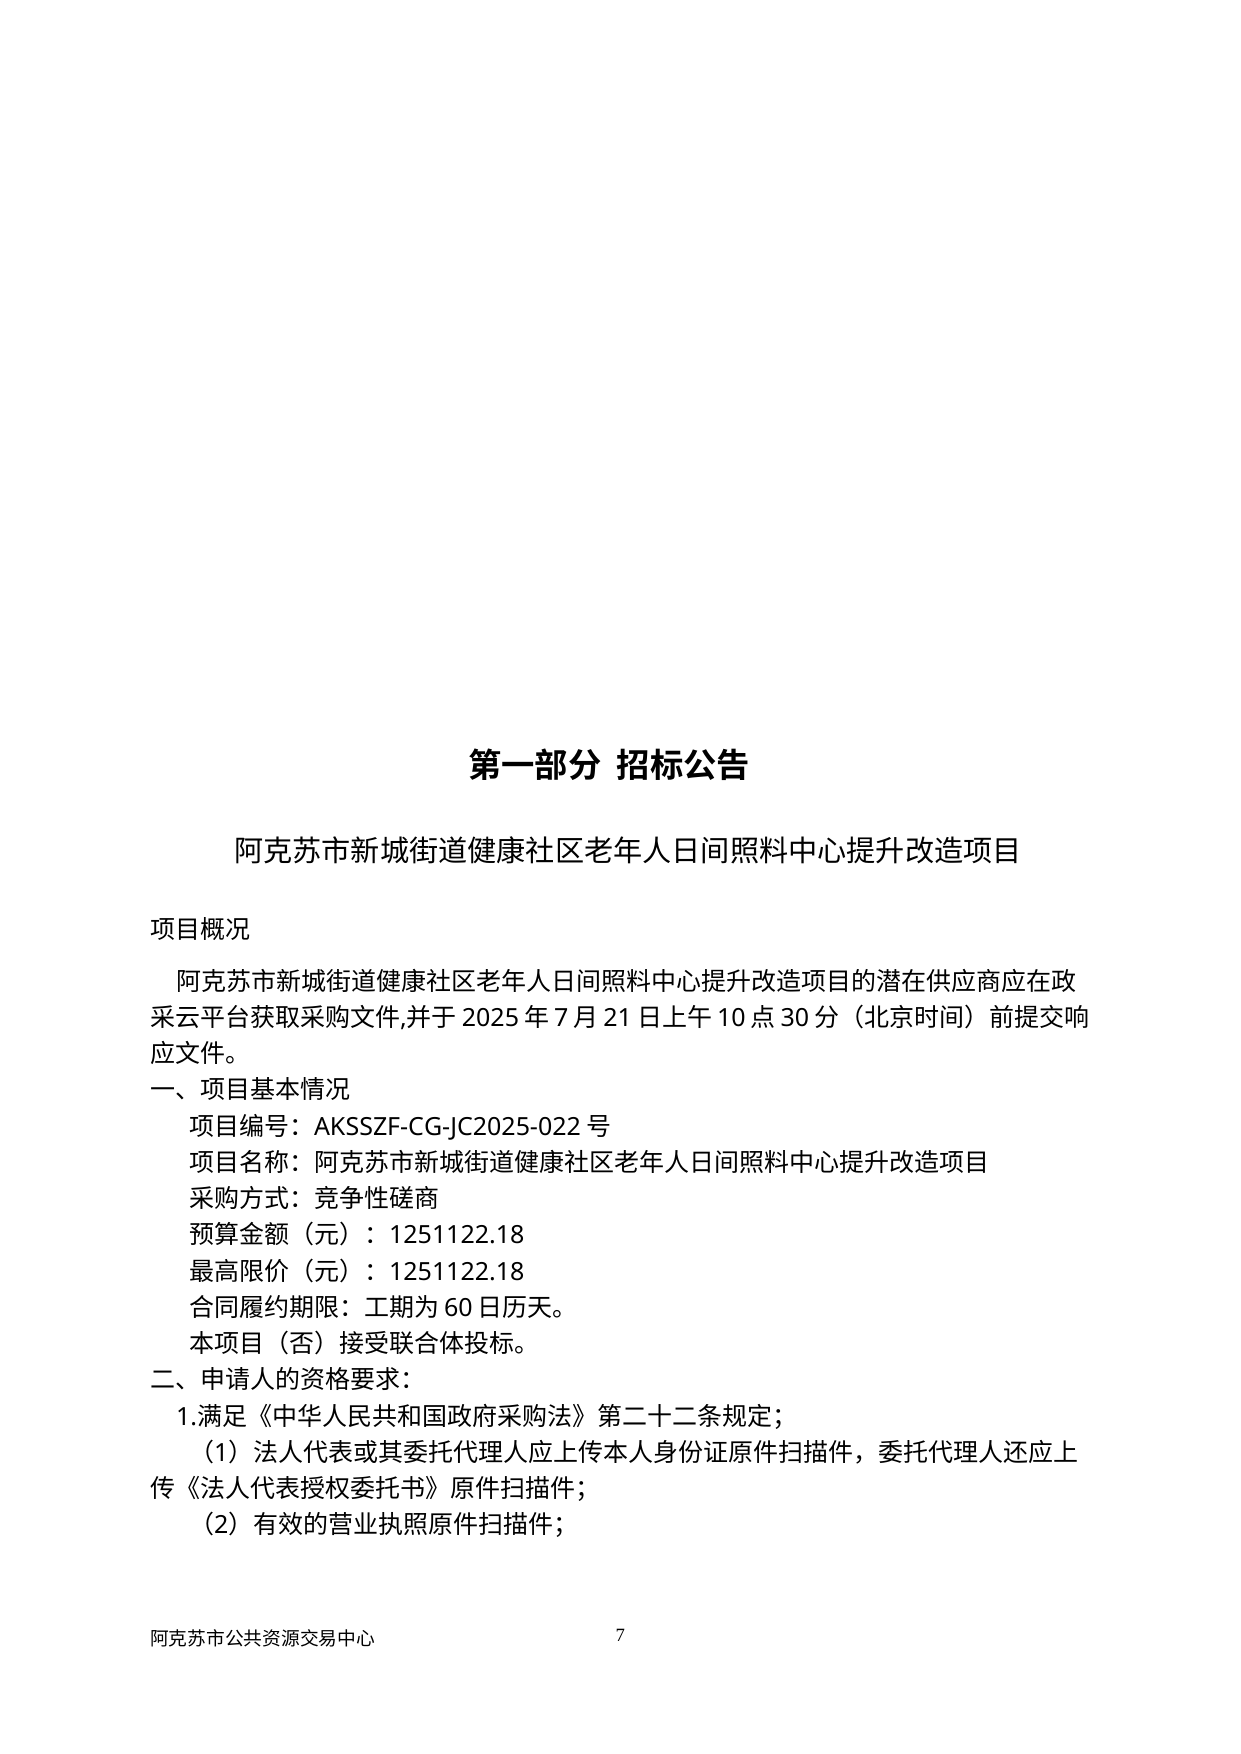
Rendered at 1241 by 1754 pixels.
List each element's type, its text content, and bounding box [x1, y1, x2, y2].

text 项目概况 [150, 909, 1090, 946]
text 合同履约期限：工期为60日历天。 [150, 1287, 1090, 1324]
text 一、项目基本情况 [150, 1070, 1090, 1106]
text （1）法人代表或其委托代理人应上传本人身份证原件扫描件，委托代理人还应上传《法人代表授权委托书》原件扫描件； [150, 1432, 1090, 1505]
text 1.满足《中华人民共和国政府采购法》第二十二条规定； [150, 1396, 1090, 1432]
text 阿克苏市新城街道健康社区老年人日间照料中心提升改造项目的潜在供应商应在政采云平台获取采购文件,并于2025年7月21日上午10点30分（北京时间）前提交响应文件。 [150, 961, 1090, 1070]
text 阿克苏市新城街道健康社区老年人日间照料中心提升改造项目 [150, 827, 1090, 869]
text 项目名称：阿克苏市新城街道健康社区老年人日间照料中心提升改造项目 [150, 1142, 1090, 1179]
text 第一部分 招标公告 [150, 738, 1090, 788]
text 预算金额（元）：1251122.18 [150, 1215, 1090, 1251]
text 采购方式：竞争性磋商 [150, 1179, 1090, 1215]
text （2）有效的营业执照原件扫描件； [150, 1505, 1090, 1541]
text 最高限价（元）：1251122.18 [150, 1251, 1090, 1287]
text 本项目（否）接受联合体投标。 [150, 1324, 1090, 1360]
text 项目编号：AKSSZF-CG-JC2025-022号 [150, 1106, 1090, 1142]
text 二、申请人的资格要求： [150, 1360, 1090, 1396]
